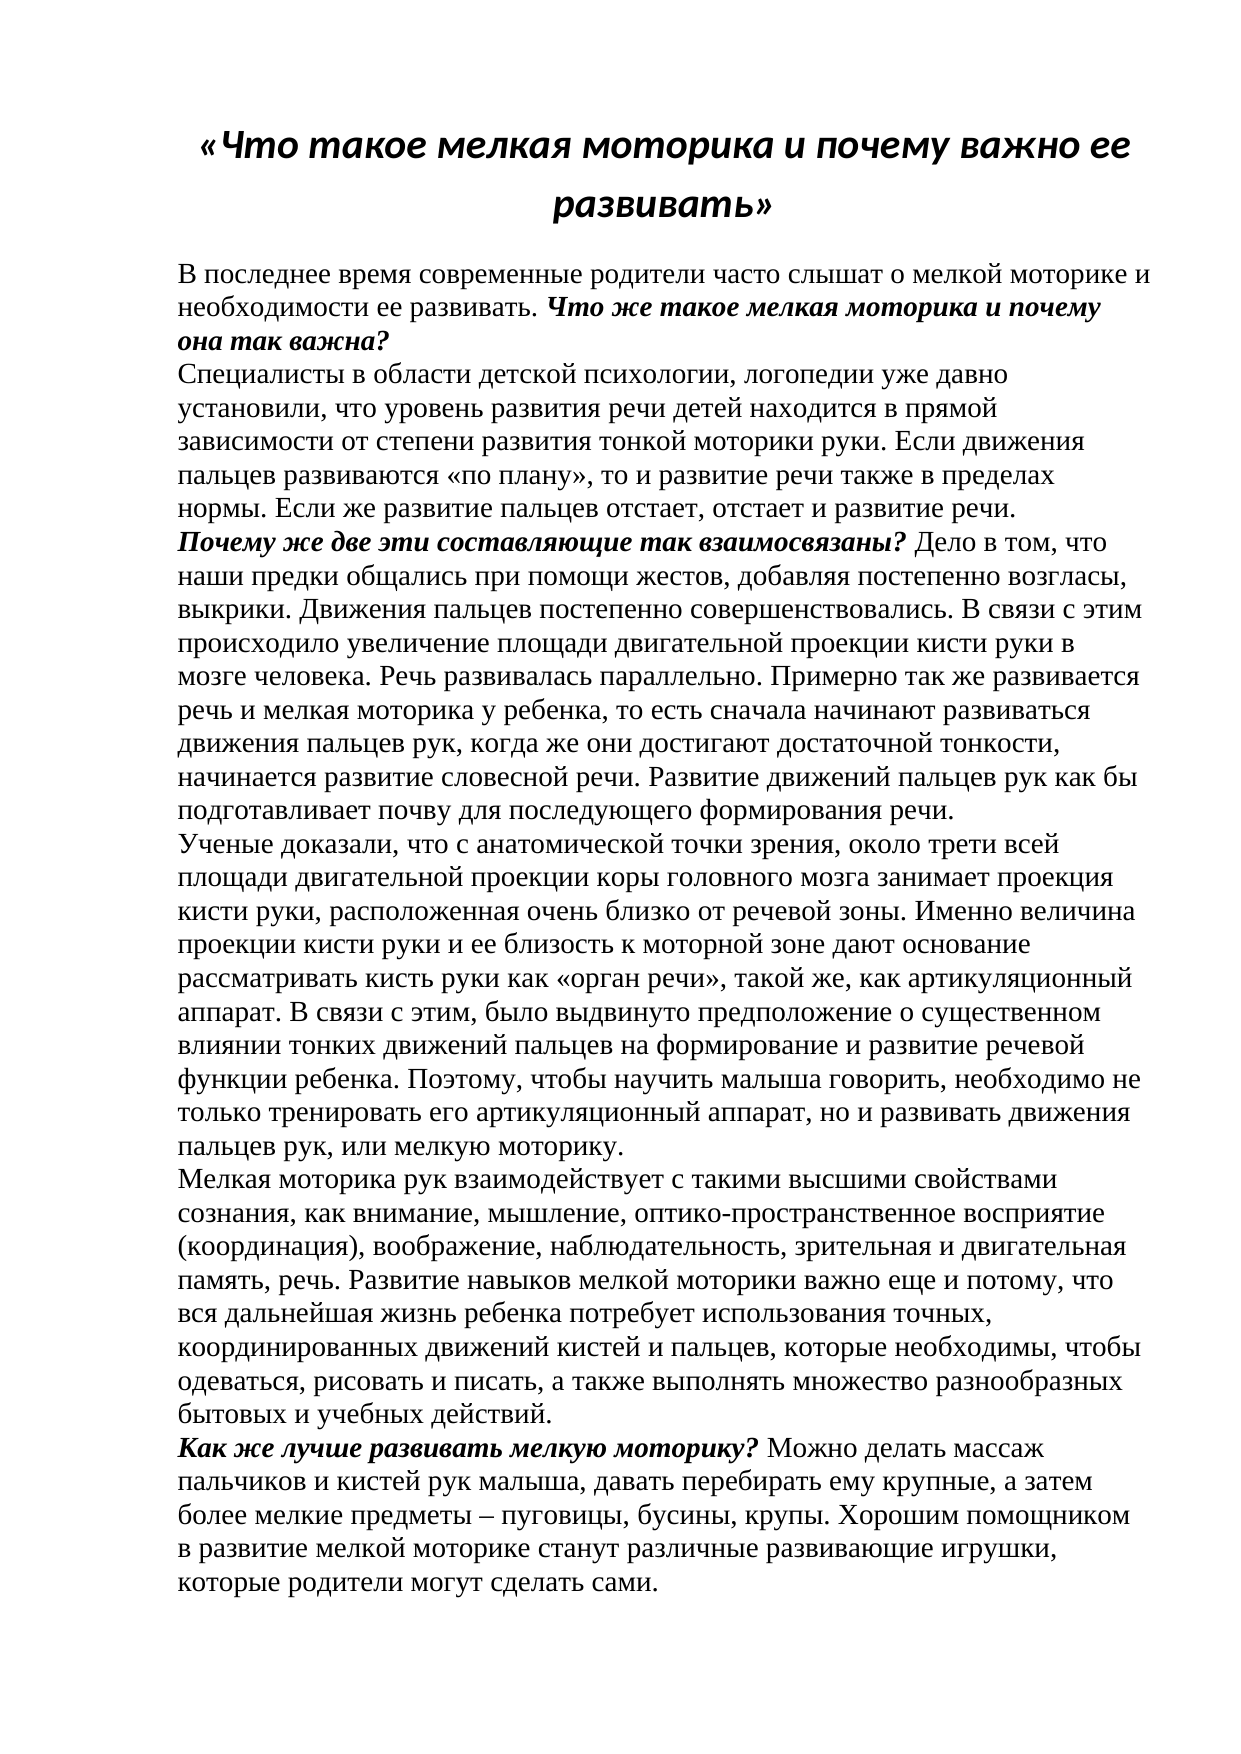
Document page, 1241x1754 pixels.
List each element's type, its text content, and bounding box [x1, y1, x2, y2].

text Ученые доказали, что с анатомической точки зрения, около трети всей площади двигательной проекции коры головного мозга занимает проекция кисти руки, расположенная очень близко от речевой зоны. Именно величина проекции кисти руки и ее близость к моторной зоне дают основание рассматривать кисть руки как «орган речи», такой же, как артикуляционный аппарат. В связи с этим, было выдвинуто предположение о существенном влиянии тонких движений пальцев на формирование и развитие речевой функции ребенка. Поэтому, чтобы научить малыша говорить, необходимо не только тренировать его артикуляционный аппарат, но и развивать движения пальцев рук, или мелкую моторику. [177, 826, 1152, 1161]
text Специалисты в области детской психологии, логопедии уже давно установили, что уровень развития речи детей находится в прямой зависимости от степени развития тонкой моторики руки. Если движения пальцев развиваются «по плану», то и развитие речи также в пределах нормы. Если же развитие пальцев отстает, отстает и развитие речи. [177, 356, 1152, 524]
text В последнее время современные родители часто слышат о мелкой моторике и необходимости ее развивать. Что же такое мелкая моторика и почему она так важна? [177, 256, 1152, 356]
text Мелкая моторика рук взаимодействует с такими высшими свойствами сознания, как внимание, мышление, оптико-пространственное восприятие (координация), воображение, наблюдательность, зрительная и двигательная память, речь. Развитие навыков мелкой моторики важно еще и потому, что вся дальнейшая жизнь ребенка потребует использования точных, координированных движений кистей и пальцев, которые необходимы, чтобы одеваться, рисовать и писать, а также выполнять множество разнообразных бытовых и учебных действий. [177, 1161, 1152, 1430]
text Почему же две эти составляющие так взаимосвязаны? Дело в том, что наши предки общались при помощи жестов, добавляя постепенно возгласы, выкрики. Движения пальцев постепенно совершенствовались. В связи с этим происходило увеличение площади двигательной проекции кисти руки в мозге человека. Речь развивалась параллельно. Примерно так же развивается речь и мелкая моторика у ребенка, то есть сначала начинают развиваться движения пальцев рук, когда же они достигают достаточной тонкости, начинается развитие словесной речи. Развитие движений пальцев рук как бы подготавливает почву для последующего формирования речи. [177, 524, 1152, 826]
text Как же лучше развивать мелкую моторику? Можно делать массаж пальчиков и кистей рук малыша, давать перебирать ему крупные, а затем более мелкие предметы – пуговицы, бусины, крупы. Хорошим помощником в развитие мелкой моторике станут различные развивающие игрушки, которые родители могут сделать сами. [177, 1430, 1152, 1597]
text «Что такое мелкая моторика и почему важно ее развивать» [177, 118, 1152, 227]
